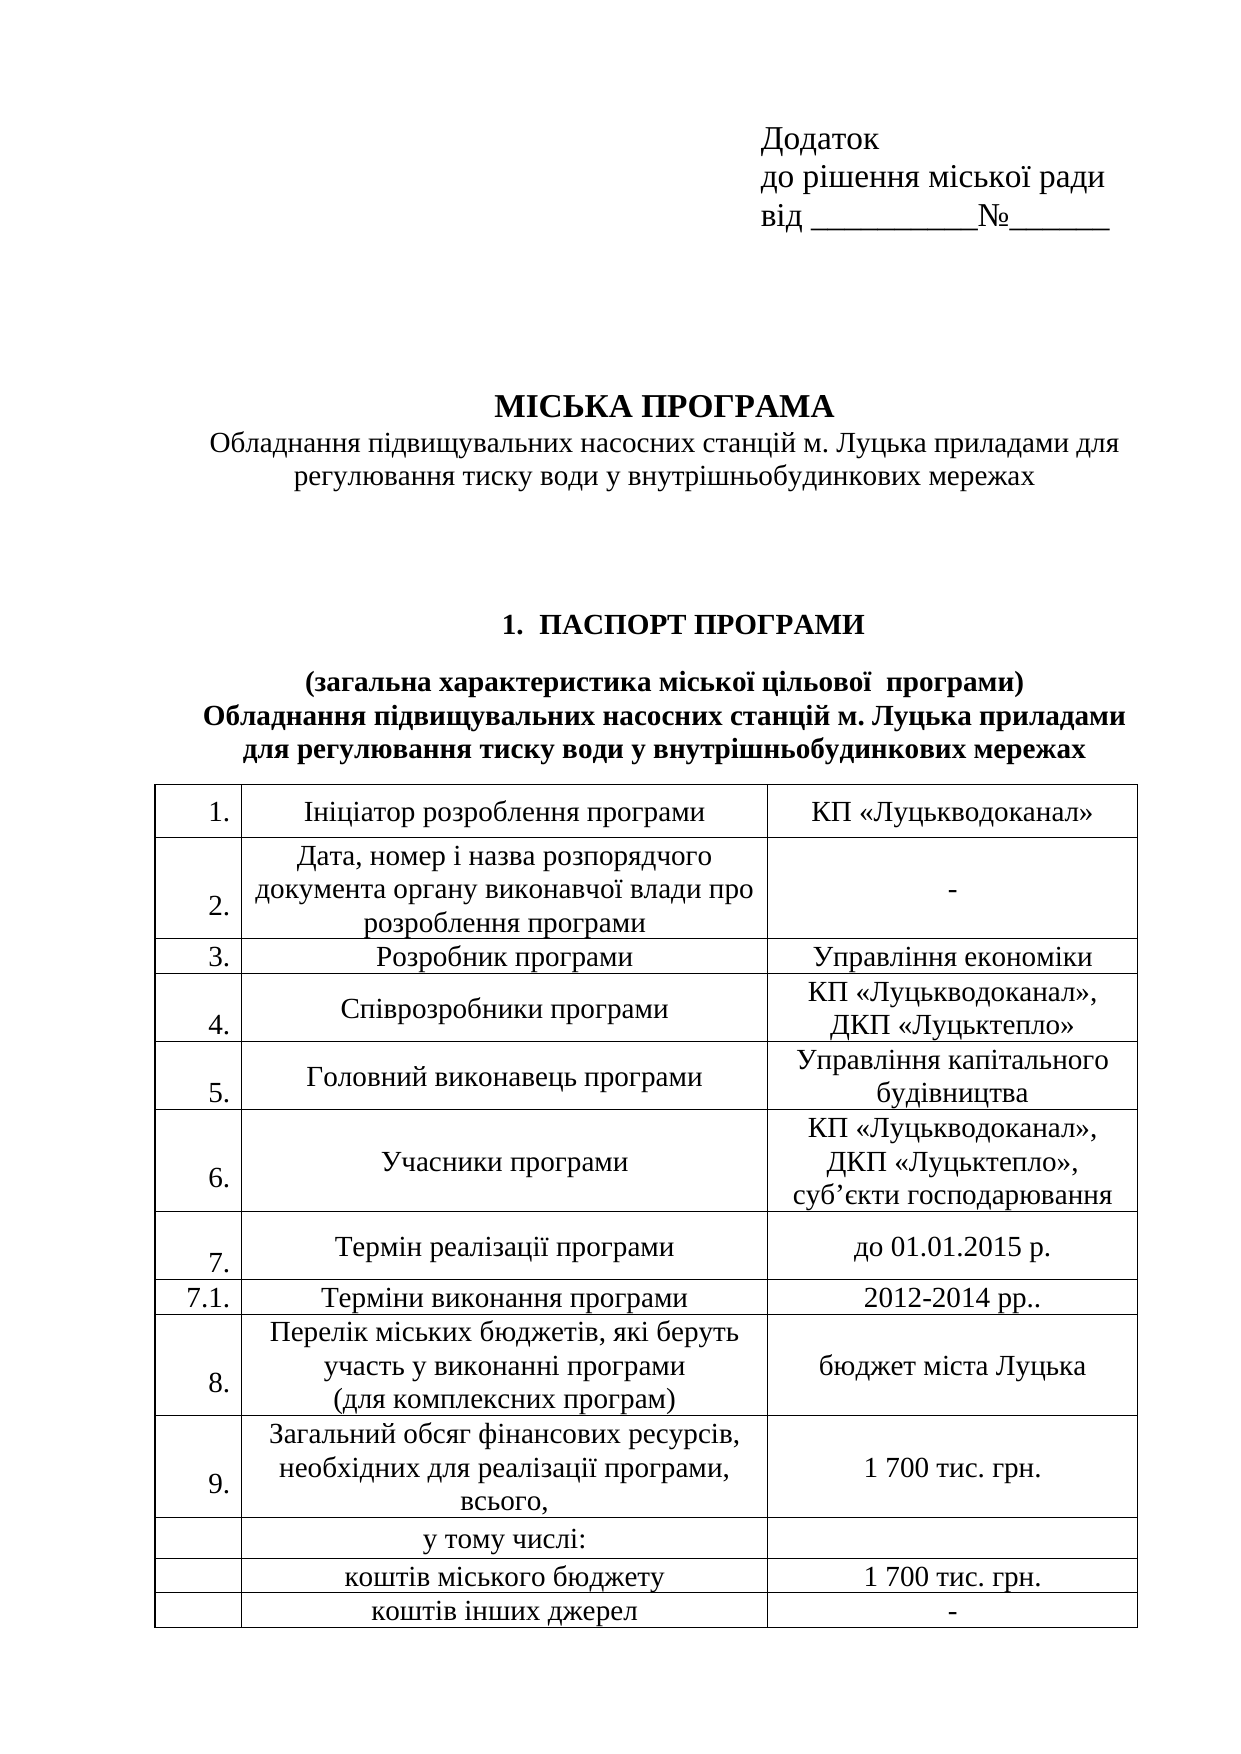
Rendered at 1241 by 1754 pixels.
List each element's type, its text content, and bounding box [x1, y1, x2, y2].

table_cell 4. [156, 974, 241, 1041]
table_cell 8. [156, 1315, 241, 1415]
table_cell Розробник програми [242, 939, 767, 973]
table_cell до 01.01.2015 р. [768, 1212, 1137, 1279]
table_cell [156, 1518, 241, 1558]
table_cell - [768, 1593, 1137, 1627]
table_cell коштів міського бюджету [242, 1559, 767, 1592]
table_cell 2. [156, 838, 241, 938]
text Обладнання підвищувальних насосних станцій м. Луцька приладами для регулювання тиску води у внутрішньобудинкових мережах [177, 698, 1152, 765]
table_cell Співрозробники програми [242, 974, 767, 1041]
table_cell 1 700 тис. грн. [768, 1416, 1137, 1517]
text до рішення міської ради [761, 156, 1152, 195]
text (загальна характеристика міської цільової програми) [177, 664, 1152, 698]
table_cell 7. [156, 1212, 241, 1279]
table_cell [156, 1593, 241, 1627]
table_cell 2012-2014 рр.. [768, 1280, 1137, 1313]
table_cell 6. [156, 1110, 241, 1211]
table_cell [768, 1518, 1137, 1558]
list ПАСПОРТ ПРОГРАМИ [215, 607, 1152, 640]
table_cell бюджет міста Луцька [768, 1315, 1137, 1415]
table_cell КП «Луцькводоканал», ДКП «Луцьктепло» [768, 974, 1137, 1041]
table_cell 1 700 тис. грн. [768, 1559, 1137, 1592]
text Додаток [761, 118, 1152, 156]
table_header КП «Луцькводоканал» [768, 785, 1137, 837]
table_cell Головний виконавець програми [242, 1042, 767, 1109]
table_cell Перелік міських бюджетів, які беруть участь у виконанні програми (для комплексних програм) [242, 1315, 767, 1415]
table_cell Терміни виконання програми [242, 1280, 767, 1313]
table_cell КП «Луцькводоканал», ДКП «Луцьктепло», суб’єкти господарювання [768, 1110, 1137, 1211]
table_cell 3. [156, 939, 241, 973]
text від __________№______ [761, 195, 1152, 233]
text МІСЬКА ПРОГРАМА [177, 386, 1152, 425]
table_cell Учасники програми [242, 1110, 767, 1211]
table_cell Управління капітального будівництва [768, 1042, 1137, 1109]
table_header 1. [156, 785, 241, 837]
table_cell Управління економіки [768, 939, 1137, 973]
table_cell 9. [156, 1416, 241, 1517]
table_cell у тому числі: [242, 1518, 767, 1558]
table_cell 5. [156, 1042, 241, 1109]
text Обладнання підвищувальних насосних станцій м. Луцька приладами для регулювання тиску води у внутрішньобудинкових мережах [177, 425, 1152, 492]
table_header Ініціатор розроблення програми [242, 785, 767, 837]
table_cell [156, 1559, 241, 1592]
table_cell Термін реалізації програми [242, 1212, 767, 1279]
table_cell Дата, номер і назва розпорядчого документа органу виконавчої влади про розроблення програми [242, 838, 767, 938]
table_cell 7.1. [156, 1280, 241, 1313]
table_cell - [768, 838, 1137, 938]
table_cell Загальний обсяг фінансових ресурсів, необхідних для реалізації програми, всього, [242, 1416, 767, 1517]
table_cell коштів інших джерел [242, 1593, 767, 1627]
